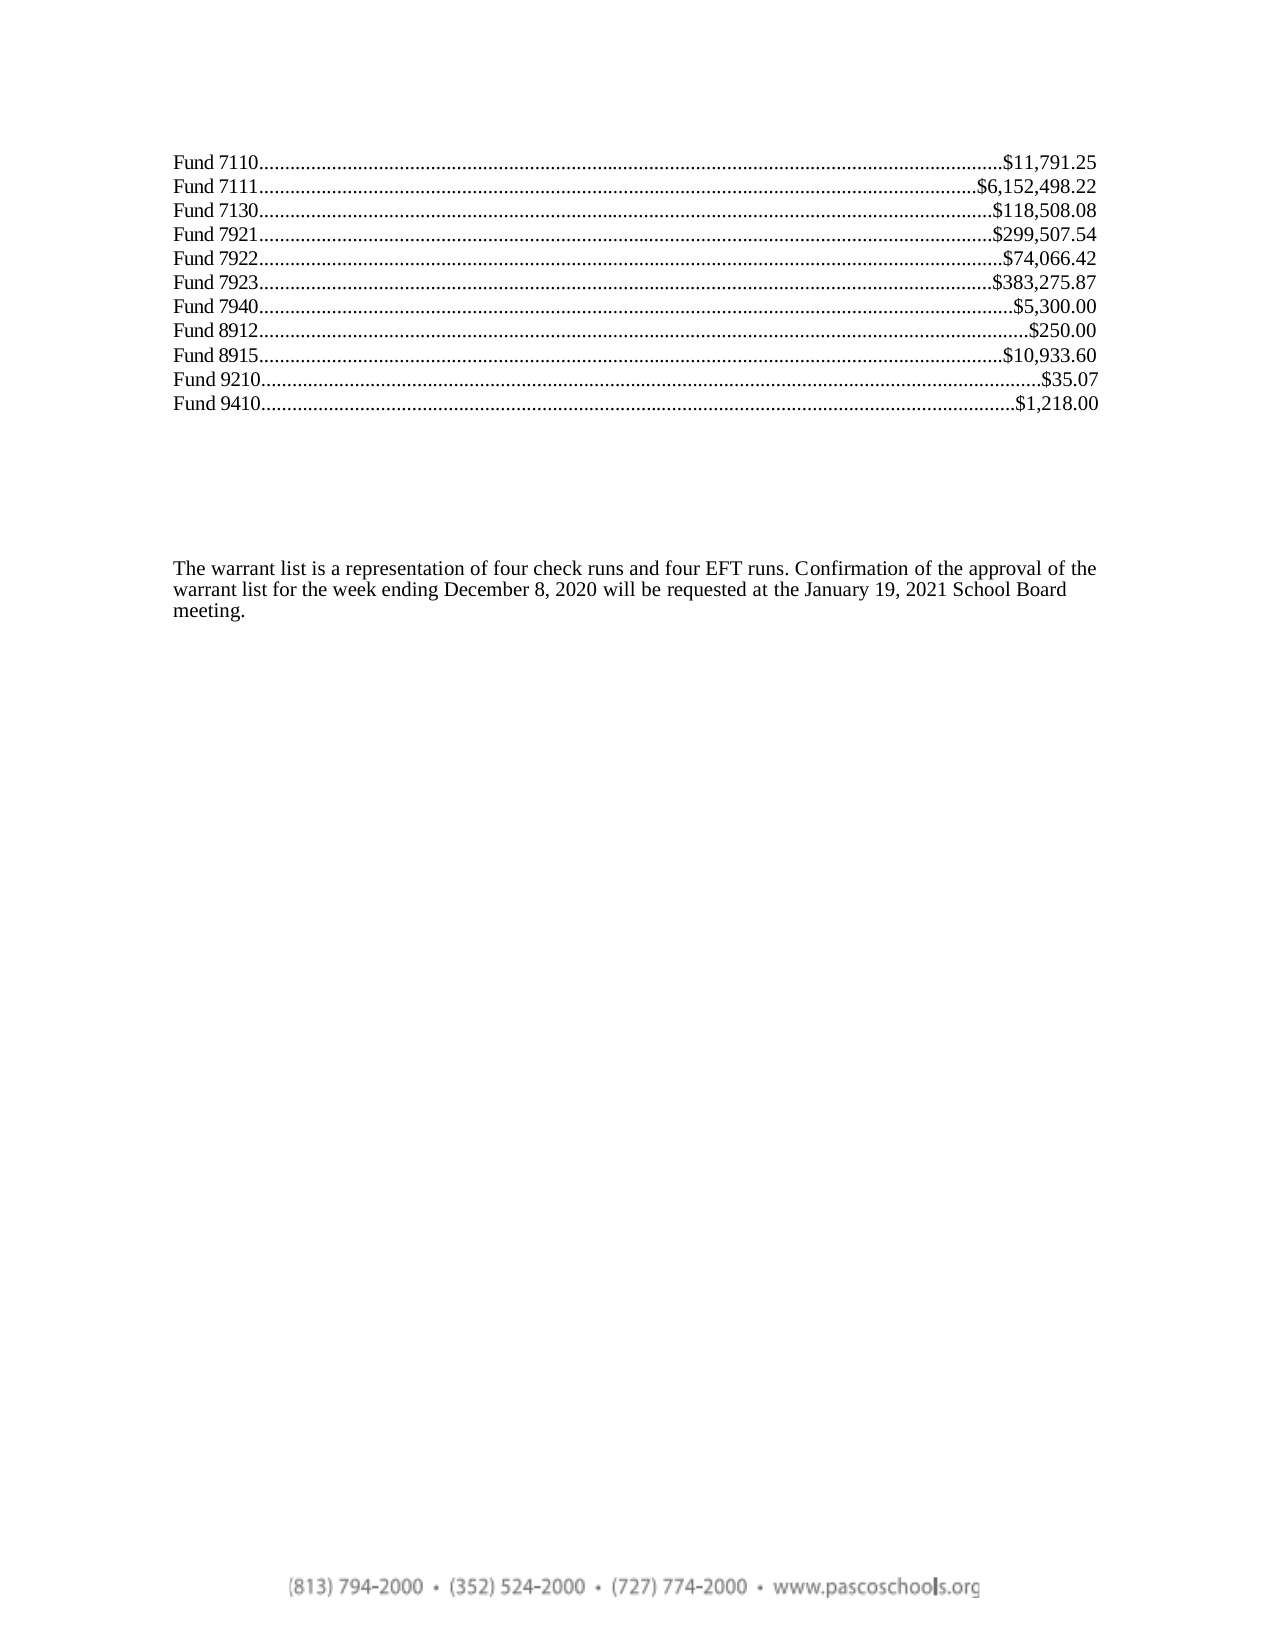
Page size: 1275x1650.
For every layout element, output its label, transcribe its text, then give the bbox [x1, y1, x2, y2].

text Fund 7111..........................................................................................................................................$6,152,498.22 [173, 174, 1125, 198]
text Fund 7923.............................................................................................................................................$383,275.87 [173, 270, 1125, 294]
text Fund 7110...............................................................................................................................................$11,791.25 [173, 150, 1125, 174]
text Fund 8912....................................................................................................................................................$250.00 [173, 318, 1125, 342]
text Fund 7940.................................................................................................................................................$5,300.00 [173, 294, 1125, 318]
text Fund 9410.................................................................................................................................................$1,218.00 [173, 391, 1125, 415]
text Fund 8915...............................................................................................................................................$10,933.60 [173, 342, 1125, 367]
text Fund 7921.............................................................................................................................................$299,507.54 [173, 222, 1125, 246]
text Fund 9210......................................................................................................................................................$35.07 [169, 367, 1127, 391]
text The warrant list is a representation of four check runs and four EFT runs. Confirmation of the approval of the warrant list for the week ending December 8, 2020 will be requested at the January 19, 2021 School Board meeting. [173, 559, 1125, 622]
text Fund 7130.............................................................................................................................................$118,508.08 [173, 198, 1125, 222]
text Fund 7922...............................................................................................................................................$74,066.42 [173, 246, 1125, 270]
